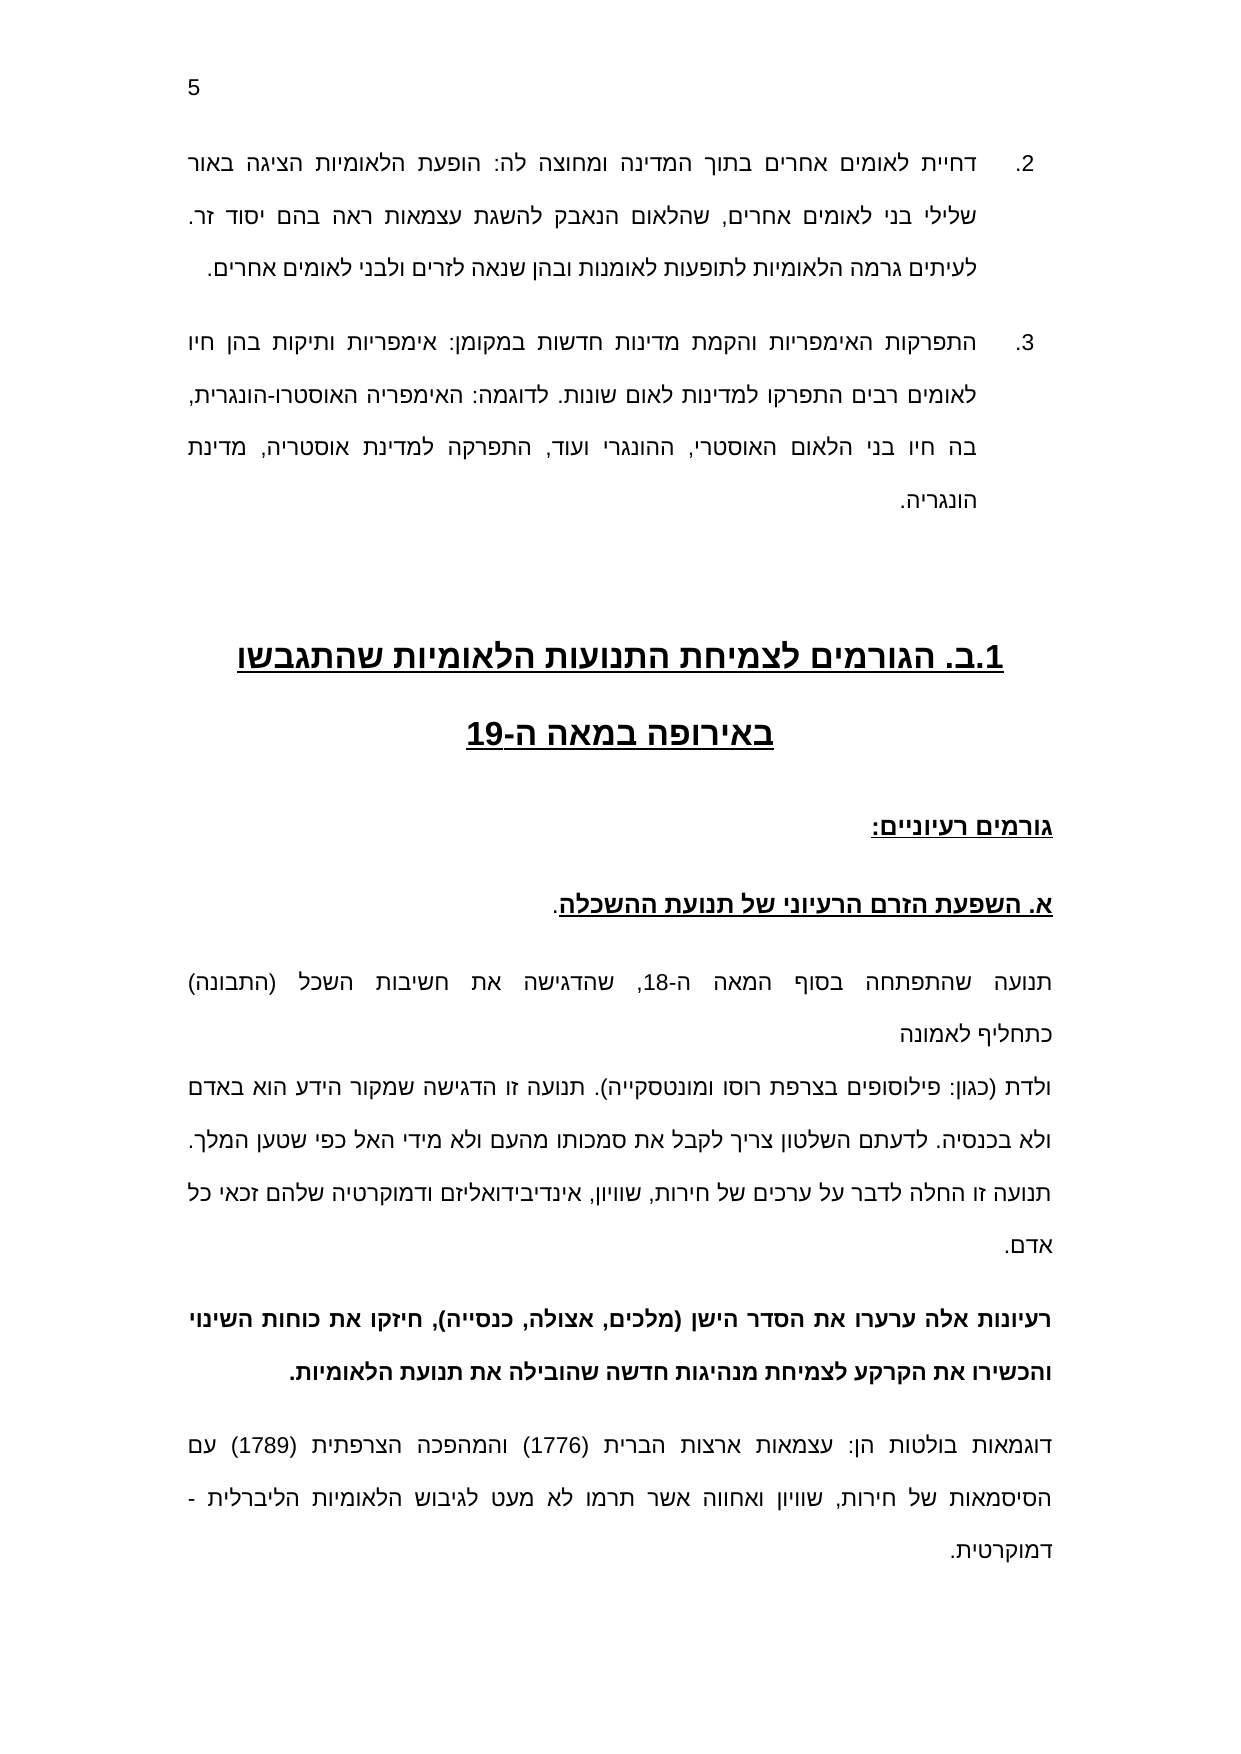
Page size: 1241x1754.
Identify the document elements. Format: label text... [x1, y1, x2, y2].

text גורמים רעיוניים: [187, 812, 1053, 841]
list התפרקות האימפריות והקמת מדינות חדשות במקומן: אימפריות ותיקות בהן חיו לאומים רבים התפרקו למדינות לאום שונות. לדוגמה: האימפריה האוסטרו-הונגרית, בה חיו בני הלאום האוסטרי, ההונגרי ועוד, התפרקה למדינת אוסטריה, מדינת הונגריה. [187, 329, 1015, 513]
list דחיית לאומים אחרים בתוך המדינה ומחוצה לה: הופעת הלאומיות הציגה באור שלילי בני לאומים אחרים, שהלאום הנאבק להשגת עצמאות ראה בהם יסוד זר. לעיתים גרמה הלאומיות לתופעות לאומנות ובהן שנאה לזרים ולבני לאומים אחרים. [187, 150, 1015, 282]
text 1.ב. הגורמים לצמיחת התנועות הלאומיות שהתגבשו באירופה במאה ה-19 [187, 637, 1053, 753]
text תנועה שהתפתחה בסוף המאה ה-18, שהדגישה את חשיבות השכל (התבונה) כתחליף לאמונה ולדת (כגון: פילוסופים בצרפת רוסו ומונטסקייה). תנועה זו הדגישה שמקור הידע הוא באדם ולא בכנסיה. לדעתם השלטון צריך לקבל את סמכותו מהעם ולא מידי האל כפי שטען המלך. תנועה זו החלה לדבר על ערכים של חירות, שוויון, אינדיבידואליזם ודמוקרטיה שלהם זכאי כל אדם. [187, 969, 1053, 1259]
text רעיונות אלה ערערו את הסדר הישן (מלכים, אצולה, כנסייה), חיזקו את כוחות השינוי והכשירו את הקרקע לצמיחת מנהיגות חדשה שהובילה את תנועת הלאומיות. [187, 1306, 1053, 1385]
text א. השפעת הזרם הרעיוני של תנועת ההשכלה. [187, 890, 1053, 919]
text דוגמאות בולטות הן: עצמאות ארצות הברית (1776) והמהפכה הצרפתית (1789) עם הסיסמאות של חירות, שוויון ואחווה אשר תרמו לא מעט לגיבוש הלאומיות הליברלית - דמוקרטית. [187, 1432, 1053, 1564]
